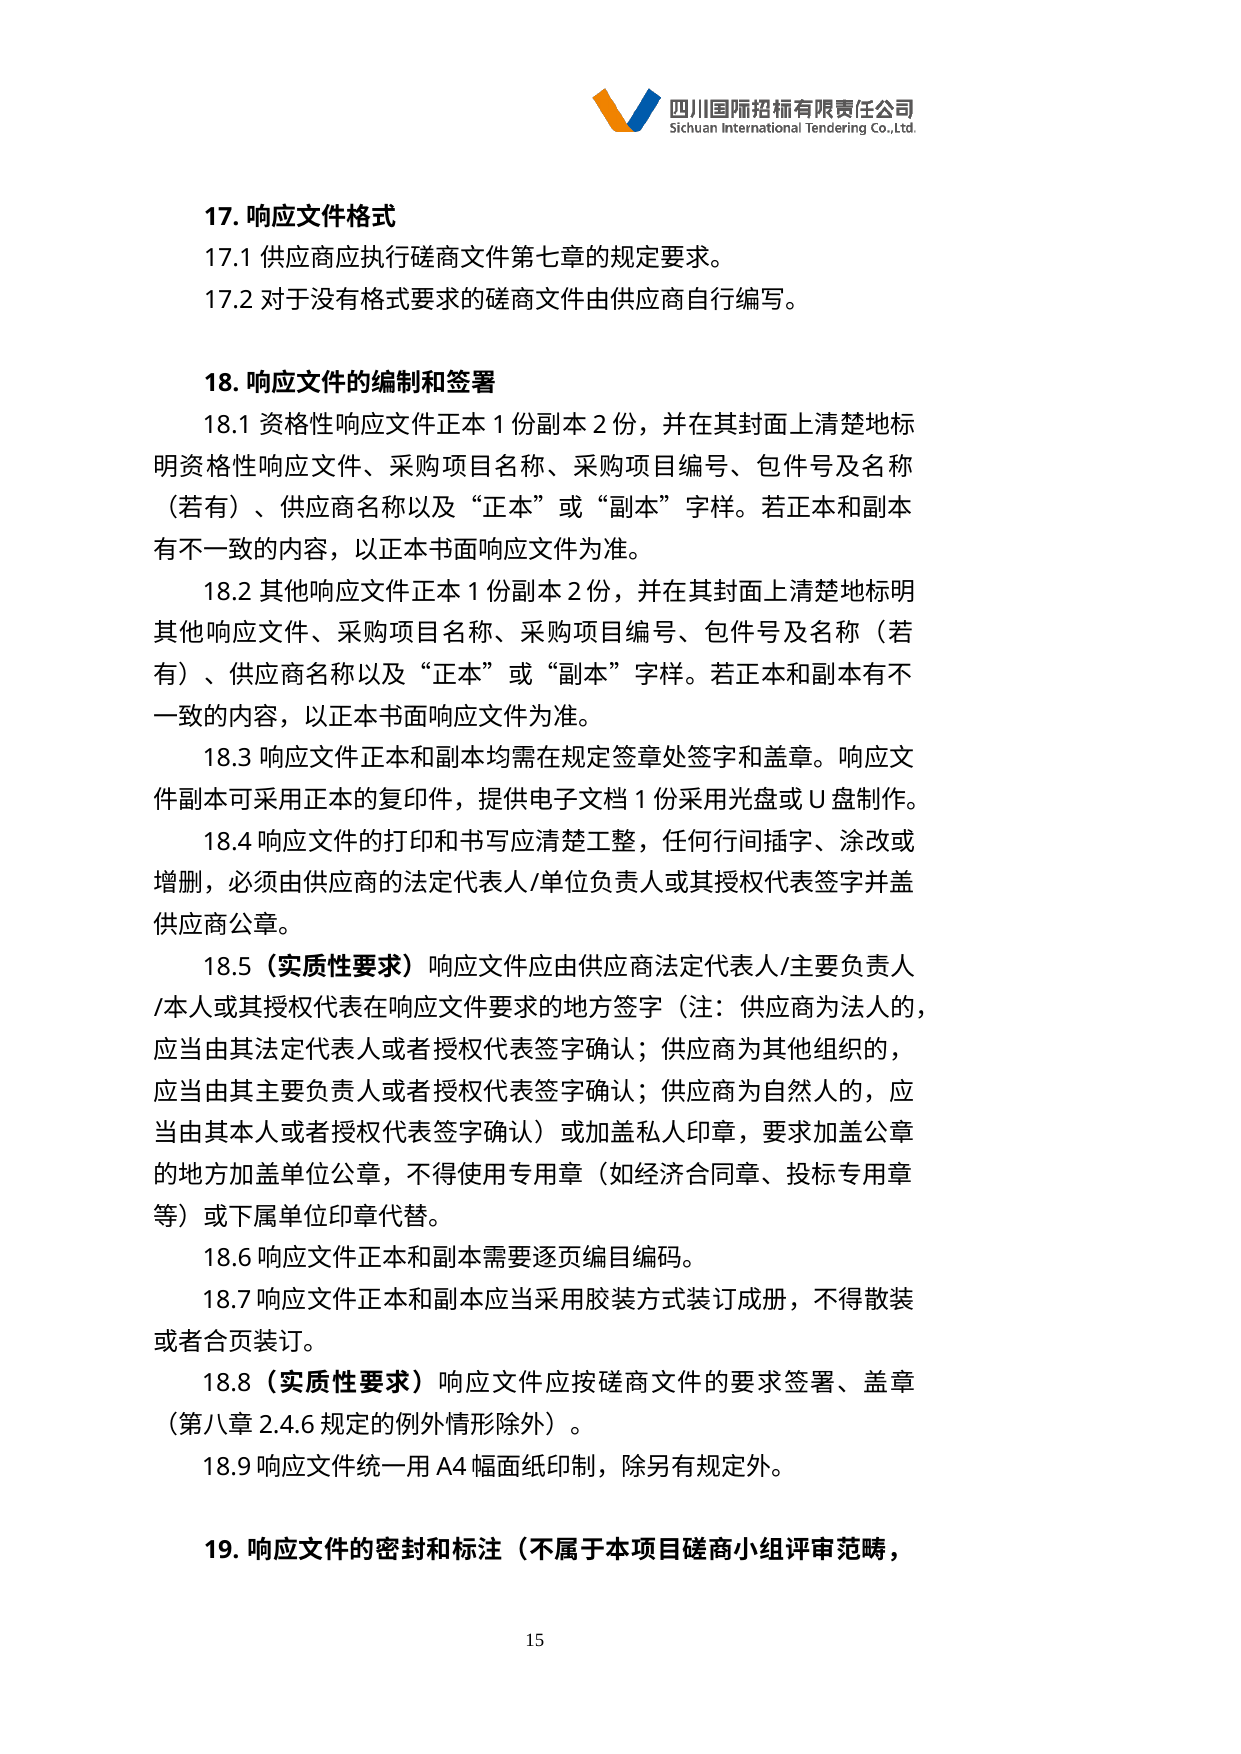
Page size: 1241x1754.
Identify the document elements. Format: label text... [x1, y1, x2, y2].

text 18.8（实质性要求）响应文件应按磋商文件的要求签署、盖章（第八章2.4.6规定的例外情形除外）。 [153, 1358, 915, 1442]
text 18.4响应文件的打印和书写应清楚工整，任何行间插字、涂改或增删，必须由供应商的法定代表人/单位负责人或其授权代表签字并盖供应商公章。 [153, 817, 915, 942]
text 18.5（实质性要求）响应文件应由供应商法定代表人/主要负责人/本人或其授权代表在响应文件要求的地方签字（注：供应商为法人的，应当由其法定代表人或者授权代表签字确认；供应商为其他组织的，应当由其主要负责人或者授权代表签字确认；供应商为自然人的，应当由其本人或者授权代表签字确认）或加盖私人印章，要求加盖公章的地方加盖单位公章，不得使用专用章（如经济合同章、投标专用章等）或下属单位印章代替。 [153, 942, 915, 1233]
subtitle 18. 响应文件的编制和签署 [153, 358, 915, 400]
text 17.2 对于没有格式要求的磋商文件由供应商自行编写。 [154, 275, 915, 317]
text 18.9响应文件统一用A4幅面纸印制，除另有规定外。 [153, 1442, 915, 1483]
picture [592, 88, 916, 135]
text 18.6响应文件正本和副本需要逐页编目编码。 [153, 1233, 915, 1275]
text 18.3 响应文件正本和副本均需在规定签章处签字和盖章。响应文件副本可采用正本的复印件，提供电子文档1份采用光盘或U盘制作。 [153, 733, 915, 817]
text 18.2 其他响应文件正本1份副本2份，并在其封面上清楚地标明其他响应文件、采购项目名称、采购项目编号、包件号及名称（若有）、供应商名称以及“正本”或“副本”字样。若正本和副本有不一致的内容，以正本书面响应文件为准。 [153, 567, 915, 733]
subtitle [153, 1525, 915, 1567]
text 18.7响应文件正本和副本应当采用胶装方式装订成册，不得散装或者合页装订。 [153, 1275, 915, 1358]
text 18.1 资格性响应文件正本1份副本2份，并在其封面上清楚地标明资格性响应文件、采购项目名称、采购项目编号、包件号及名称（若有）、供应商名称以及“正本”或“副本”字样。若正本和副本有不一致的内容，以正本书面响应文件为准。 [153, 400, 915, 567]
text 17.1 供应商应执行磋商文件第七章的规定要求。 [154, 233, 915, 275]
subtitle 17. 响应文件格式 [153, 192, 915, 233]
